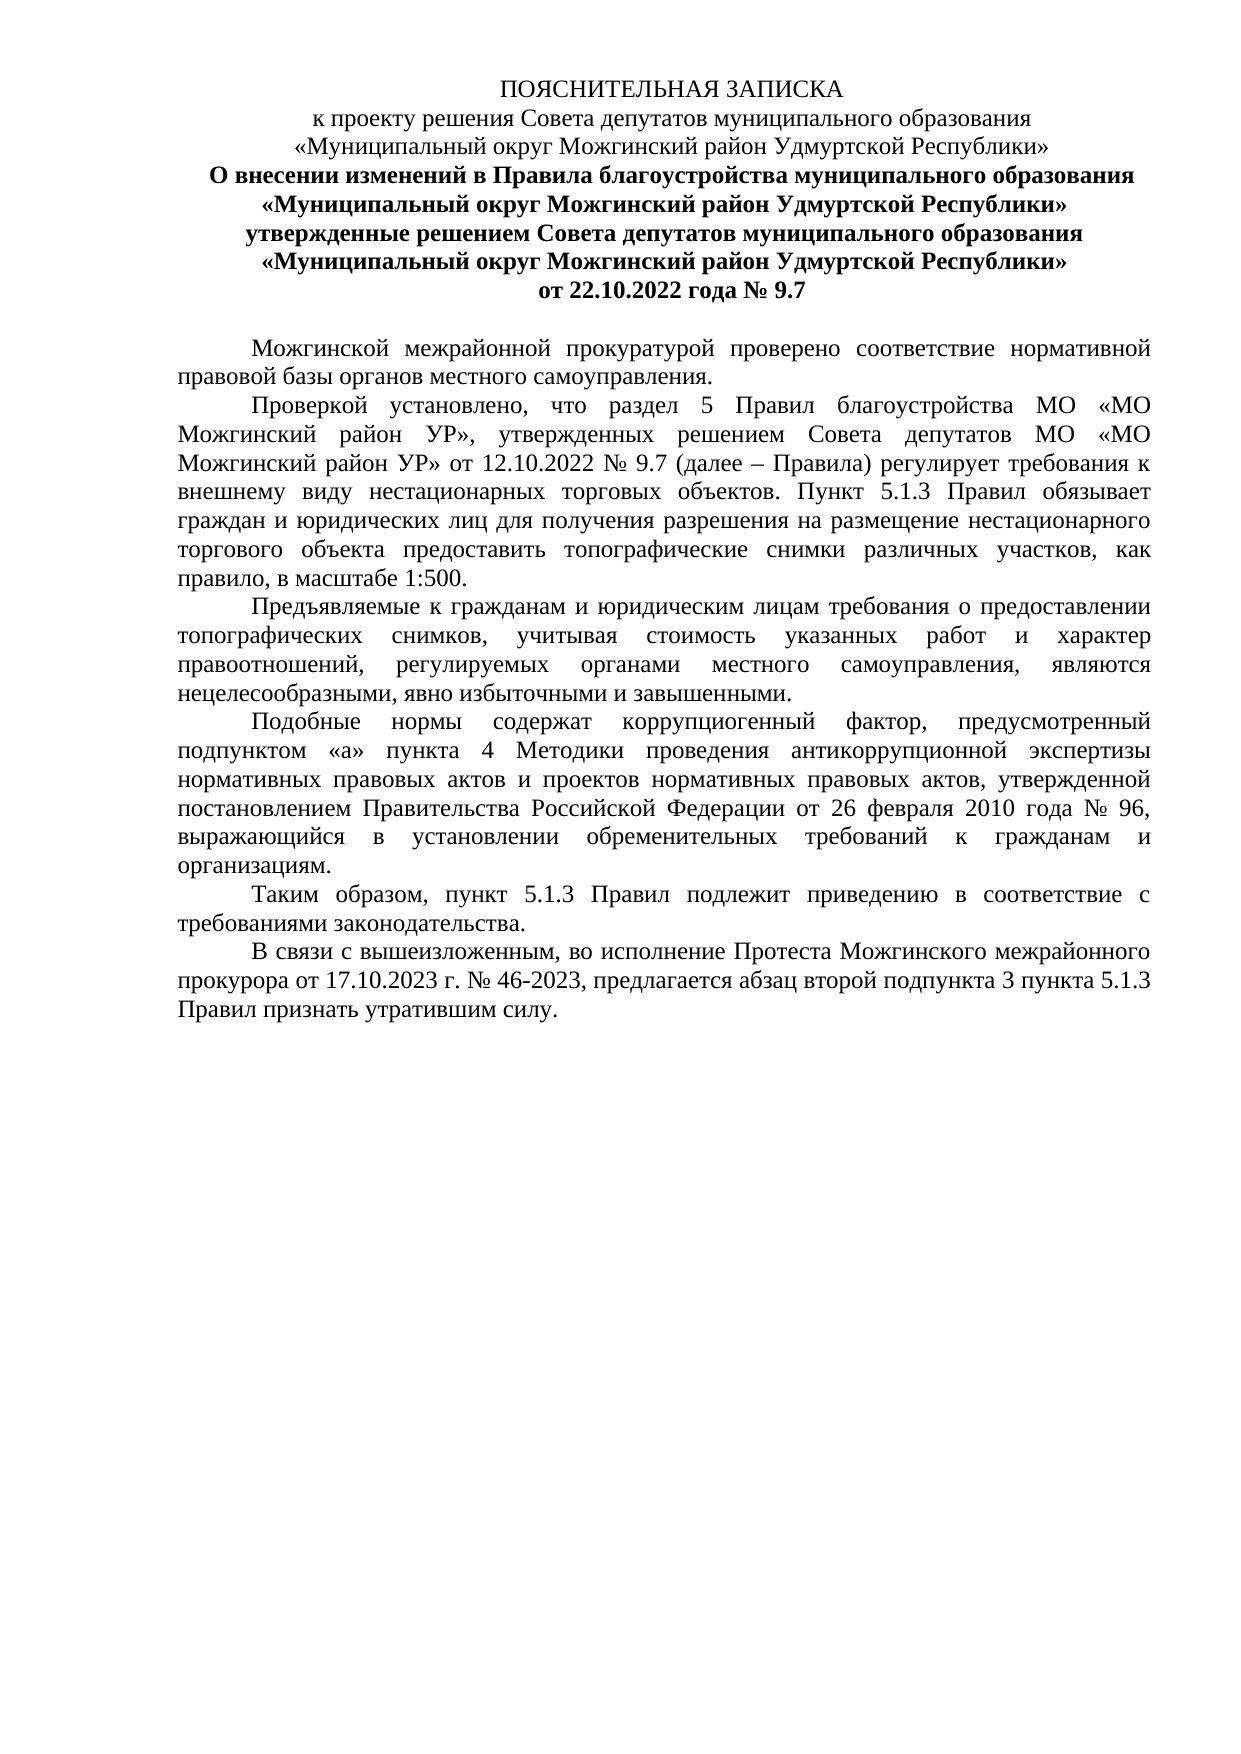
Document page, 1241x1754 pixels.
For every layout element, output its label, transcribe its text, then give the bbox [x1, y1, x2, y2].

text В связи с вышеизложенным, во исполнение Протеста Можгинского межрайонного прокурора от 17.10.2023 г. № 46-2023, предлагается абзац второй подпункта 3 пункта 5.1.3 Правил признать утратившим силу. [177, 936, 1152, 1023]
text от 22.10.2022 года № 9.7 [177, 275, 1152, 304]
text О внесении изменений в Правила благоустройства муниципального образования «Муниципальный округ Можгинский район Удмуртской Республики» утвержденные решением Совета депутатов муниципального образования «Муниципальный округ Можгинский район Удмуртской Республики» [177, 160, 1152, 275]
text Таким образом, пункт 5.1.3 Правил подлежит приведению в соответствие с требованиями законодательства. [177, 879, 1152, 936]
text Проверкой установлено, что раздел 5 Правил благоустройства МО «МО Можгинский район УР», утвержденных решением Совета депутатов МО «МО Можгинский район УР» от 12.10.2022 № 9.7 (далее – Правила) регулирует требования к внешнему виду нестационарных торговых объектов. Пункт 5.1.3 Правил обязывает граждан и юридических лиц для получения разрешения на размещение нестационарного торгового объекта предоставить топографические снимки различных участков, как правило, в масштабе 1:500. [177, 390, 1152, 591]
text ПОЯСНИТЕЛЬНАЯ ЗАПИСКА [177, 74, 1152, 103]
text «Муниципальный округ Можгинский район Удмуртской Республики» [177, 131, 1152, 160]
text к проекту решения Совета депутатов муниципального образования [177, 103, 1152, 131]
text Предъявляемые к гражданам и юридическим лицам требования о предоставлении топографических снимков, учитывая стоимость указанных работ и характер правоотношений, регулируемых органами местного самоуправления, являются нецелесообразными, явно избыточными и завышенными. [177, 591, 1152, 706]
text Можгинской межрайонной прокуратурой проверено соответствие нормативной правовой базы органов местного самоуправления. [177, 333, 1152, 390]
text Подобные нормы содержат коррупциогенный фактор, предусмотренный подпунктом «а» пункта 4 Методики проведения антикоррупционной экспертизы нормативных правовых актов и проектов нормативных правовых актов, утвержденной постановлением Правительства Российской Федерации от 26 февраля 2010 года № 96, выражающийся в установлении обременительных требований к гражданам и организациям. [177, 706, 1152, 879]
